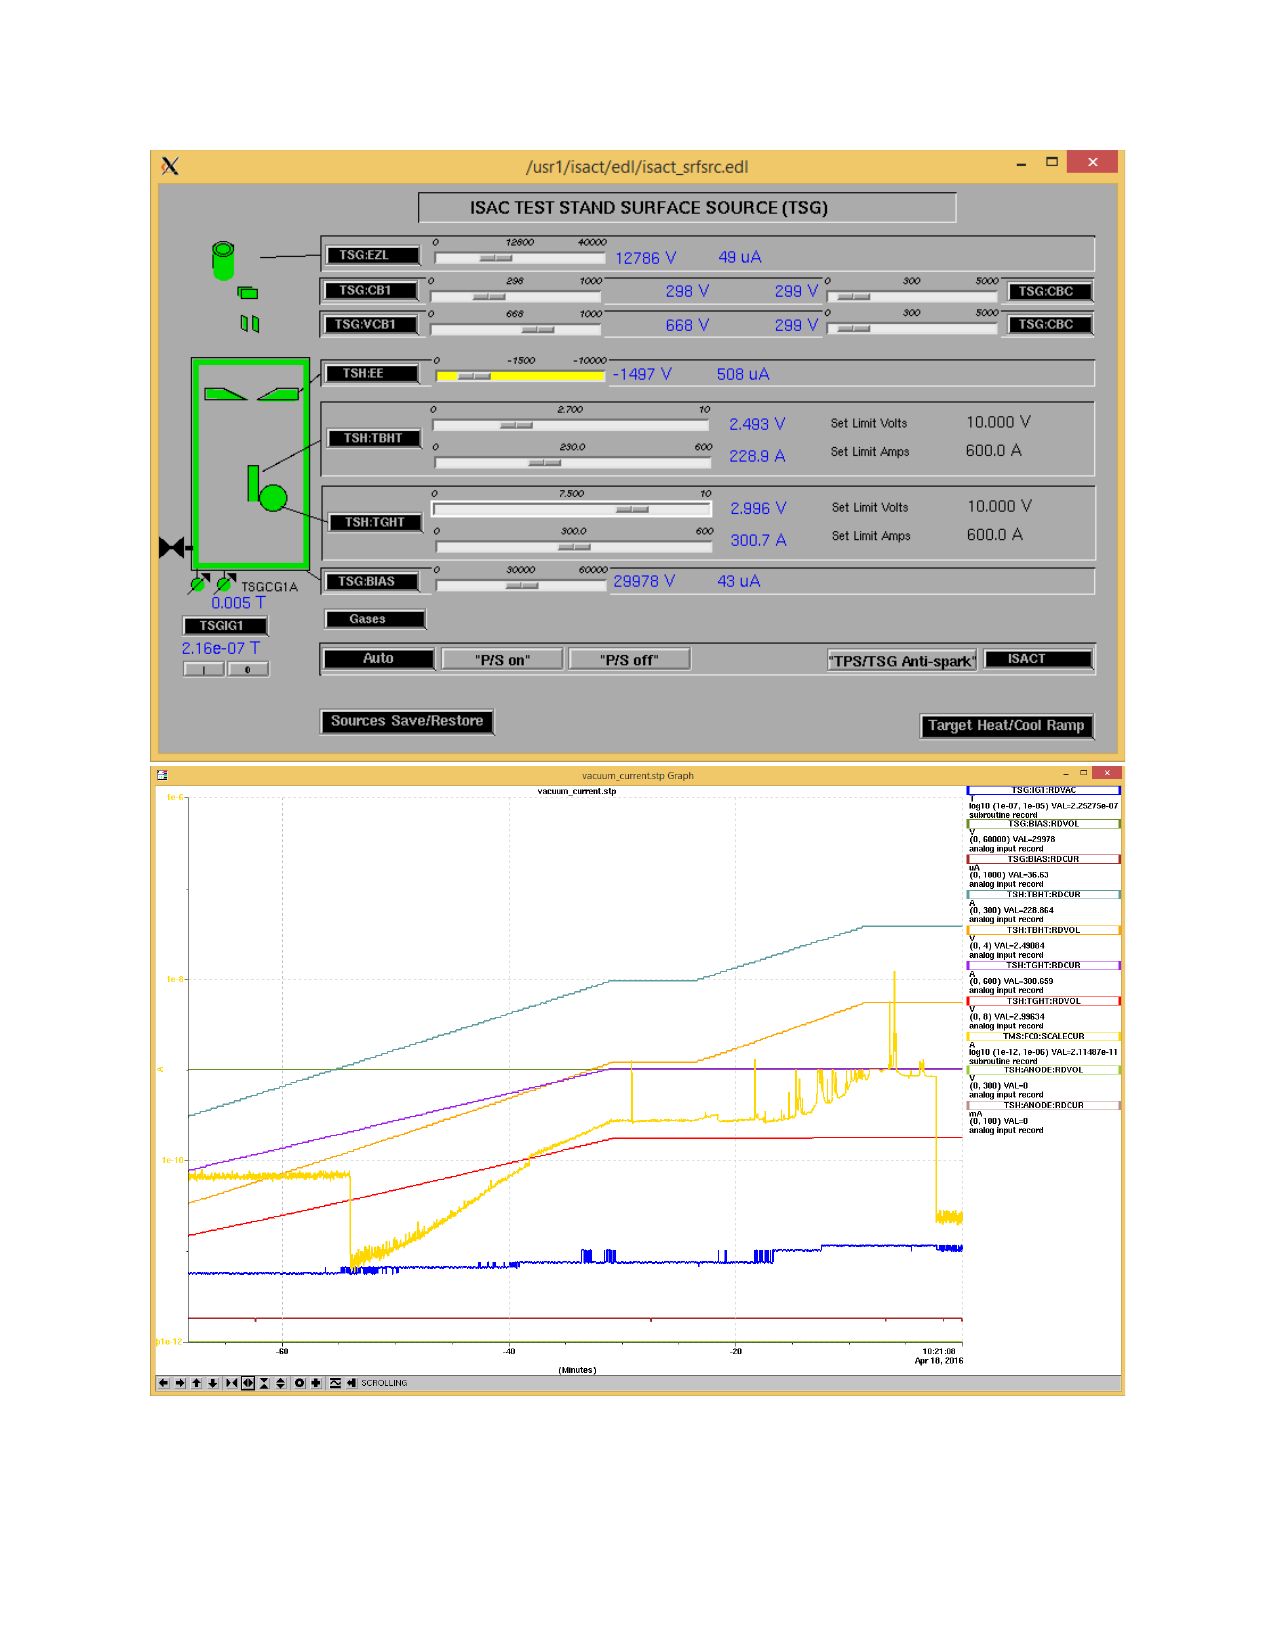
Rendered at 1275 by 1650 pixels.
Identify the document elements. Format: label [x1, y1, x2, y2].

picture [150, 766, 1125, 1396]
picture [150, 150, 1125, 762]
